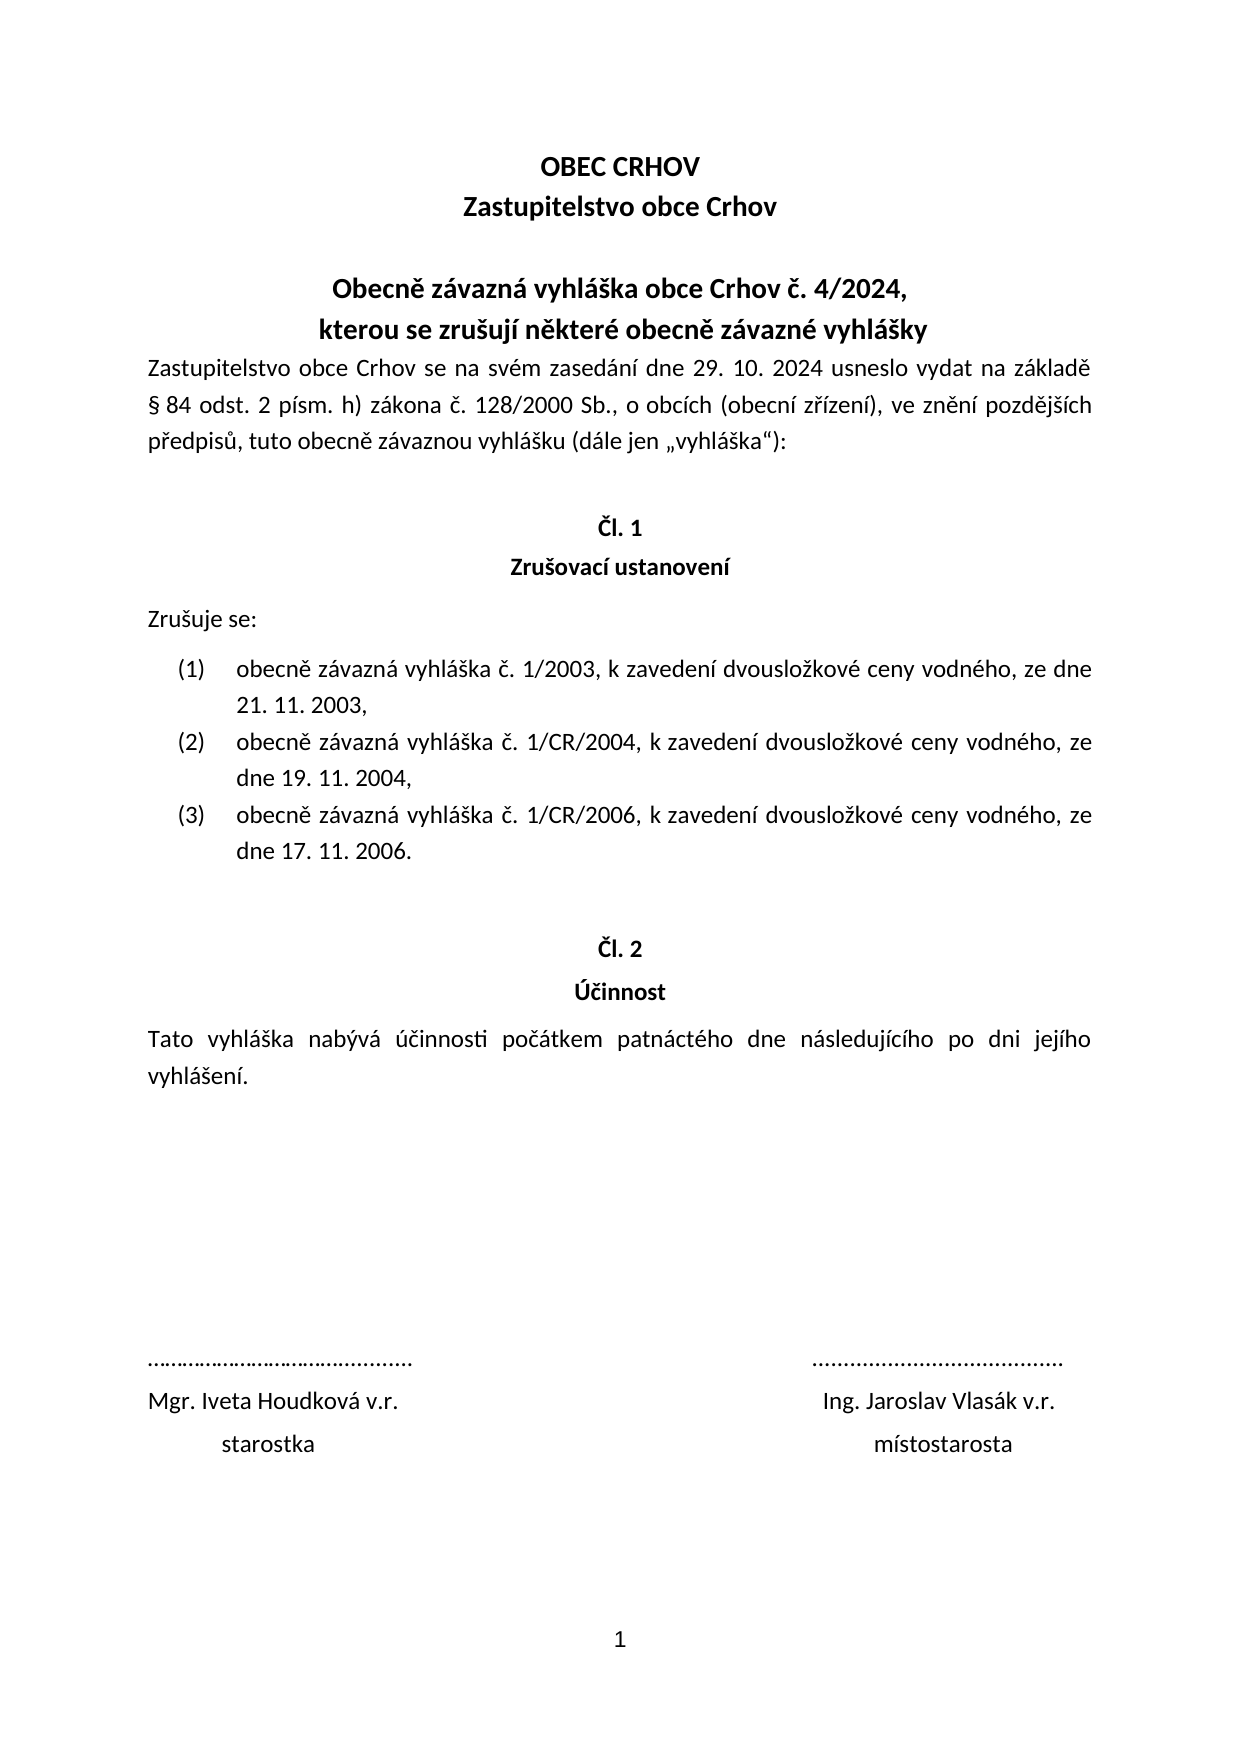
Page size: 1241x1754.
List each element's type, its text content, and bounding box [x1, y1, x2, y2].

text Mgr. Iveta Houdková v.r. Ing. Jaroslav Vlasák v.r. [148, 1385, 1093, 1416]
list obecně závazná vyhláška č. 1/CR/2006, k zavedení dvousložkové ceny vodného, ze dne 17. 11. 2006. [177, 799, 1093, 866]
text Obecně závazná vyhláška obce Crhov č. 4/2024, [148, 270, 1093, 306]
text kterou se zrušují některé obecně závazné vyhlášky [148, 311, 1093, 347]
text ……………………………............ ........................................ [148, 1342, 1093, 1373]
text Tato vyhláška nabývá účinnosti počátkem patnáctého dne následujícího po dni jejího vyhlášení. [148, 1024, 1093, 1091]
list obecně závazná vyhláška č. 1/2003, k zavedení dvousložkové ceny vodného, ze dne 21. 11. 2003, [177, 653, 1093, 720]
text Zrušuje se: [148, 604, 1093, 634]
text Čl. 1 [148, 512, 1093, 542]
text Čl. 2 [148, 934, 1093, 964]
text Zastupitelstvo obce Crhov [148, 188, 1093, 224]
text Účinnost [148, 976, 1093, 1007]
text starostka místostarosta [148, 1428, 1093, 1459]
list obecně závazná vyhláška č. 1/CR/2004, k zavedení dvousložkové ceny vodného, ze dne 19. 11. 2004, [177, 726, 1093, 793]
text OBEC CRHOV [148, 148, 1093, 183]
text Zrušovací ustanovení [148, 552, 1093, 582]
text Zastupitelstvo obce Crhov se na svém zasedání dne 29. 10. 2024 usneslo vydat na základě § 84 odst. 2 písm. h) zákona č. 128/2000 Sb., o obcích (obecní zřízení), ve znění pozdějších předpisů, tuto obecně závaznou vyhlášku (dále jen „vyhláška“): [148, 352, 1093, 456]
